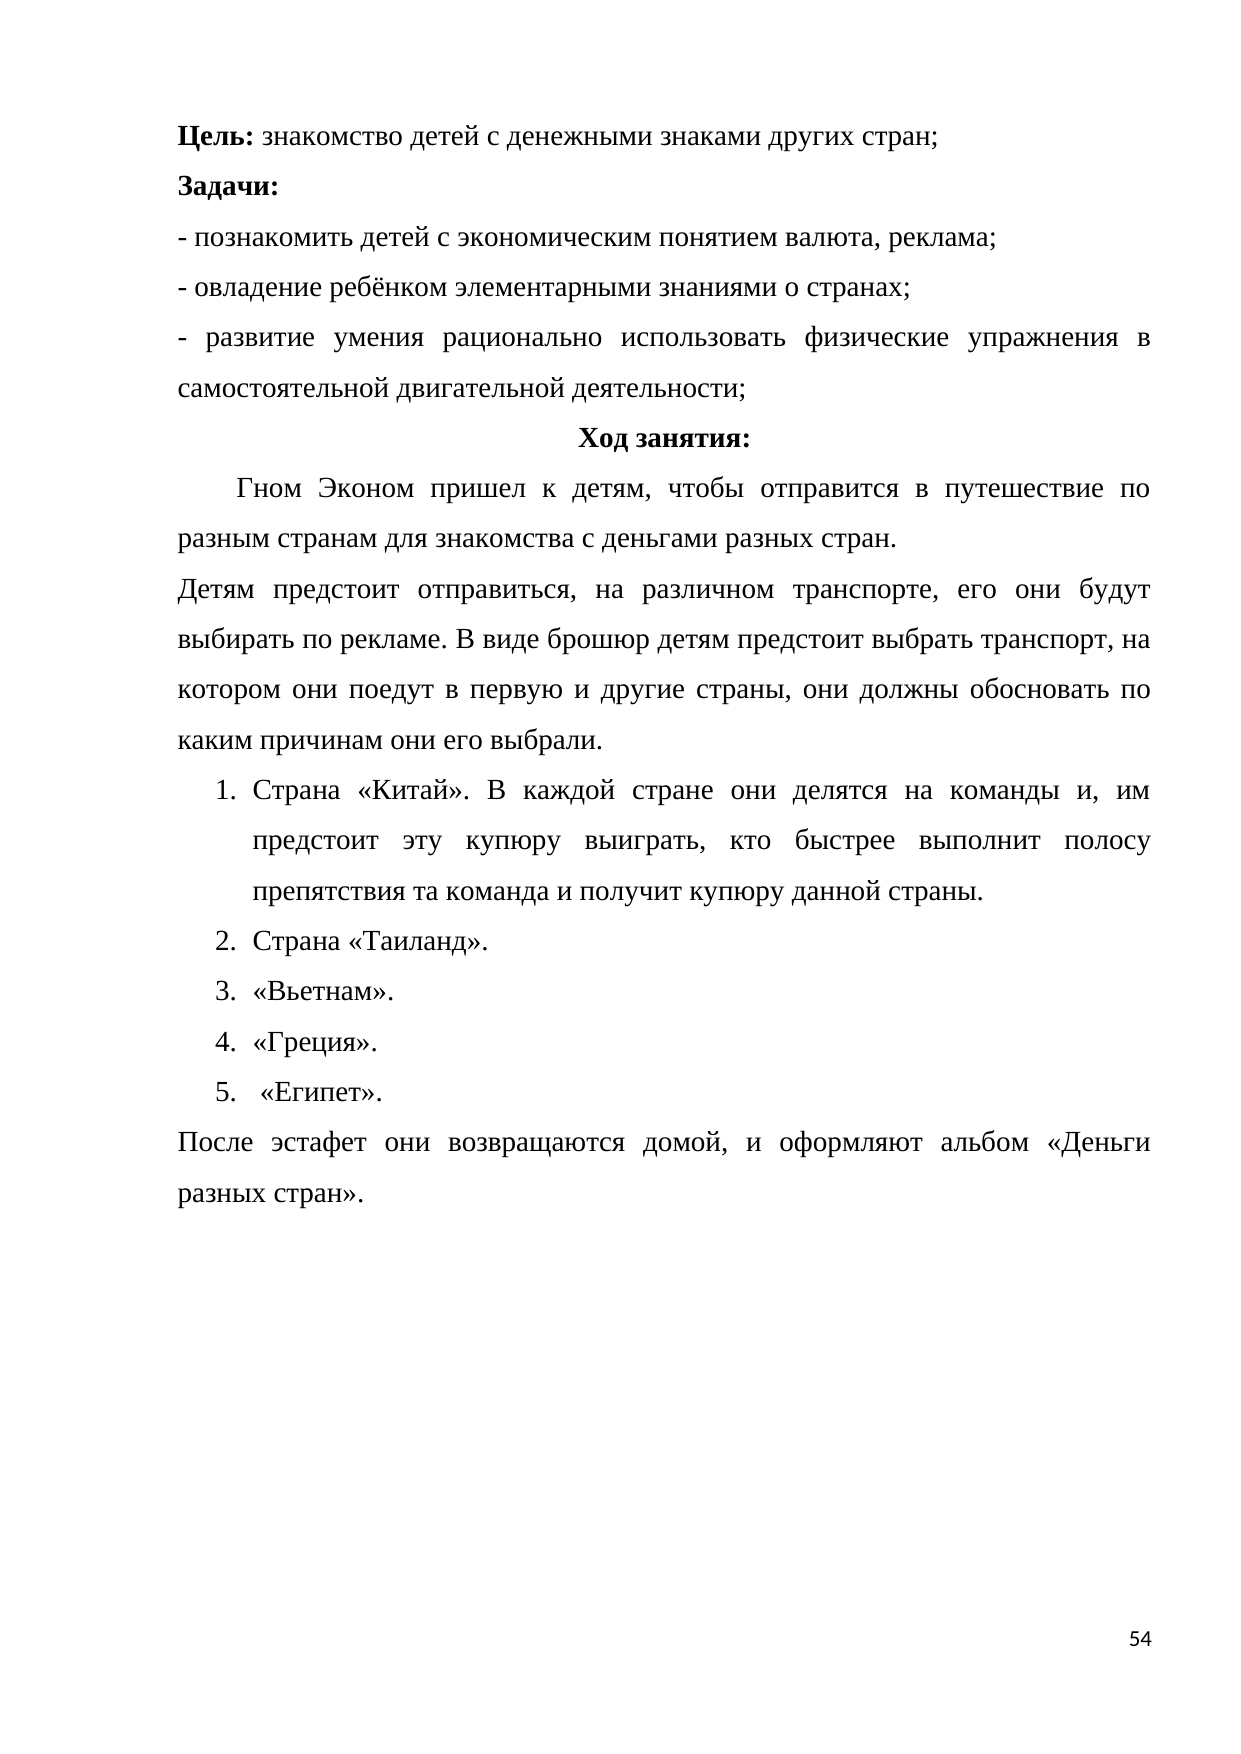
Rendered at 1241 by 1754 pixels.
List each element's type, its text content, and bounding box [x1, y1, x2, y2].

text - овладение ребёнком элементарными знаниями о странах; [177, 269, 1152, 303]
text - развитие умения рационально использовать физические упражнения в самостоятельной двигательной деятельности; [177, 319, 1152, 403]
list Страна «Таиланд». [215, 923, 1152, 957]
list «Греция». [215, 1024, 1152, 1057]
text Гном Эконом пришел к детям, чтобы отправится в путешествие по разным странам для знакомства с деньгами разных стран. [177, 470, 1152, 554]
list «Египет». [215, 1074, 1152, 1108]
text - познакомить детей с экономическим понятием валюта, реклама; [177, 219, 1152, 252]
text Цель: знакомство детей с денежными знаками других стран; [177, 118, 1152, 152]
text Детям предстоит отправиться, на различном транспорте, его они будут выбирать по рекламе. В виде брошюр детям предстоит выбрать транспорт, на котором они поедут в первую и другие страны, они должны обосновать по каким причинам они его выбрали. [177, 571, 1152, 755]
text После эстафет они возвращаются домой, и оформляют альбом «Деньги разных стран». [177, 1124, 1152, 1208]
text Задачи: [177, 168, 1152, 202]
list «Вьетнам». [215, 973, 1152, 1007]
list Страна «Китай». В каждой стране они делятся на команды и, им предстоит эту купюру выиграть, кто быстрее выполнит полосу препятствия та команда и получит купюру данной страны. [215, 772, 1152, 906]
text Ход занятия: [177, 420, 1152, 453]
